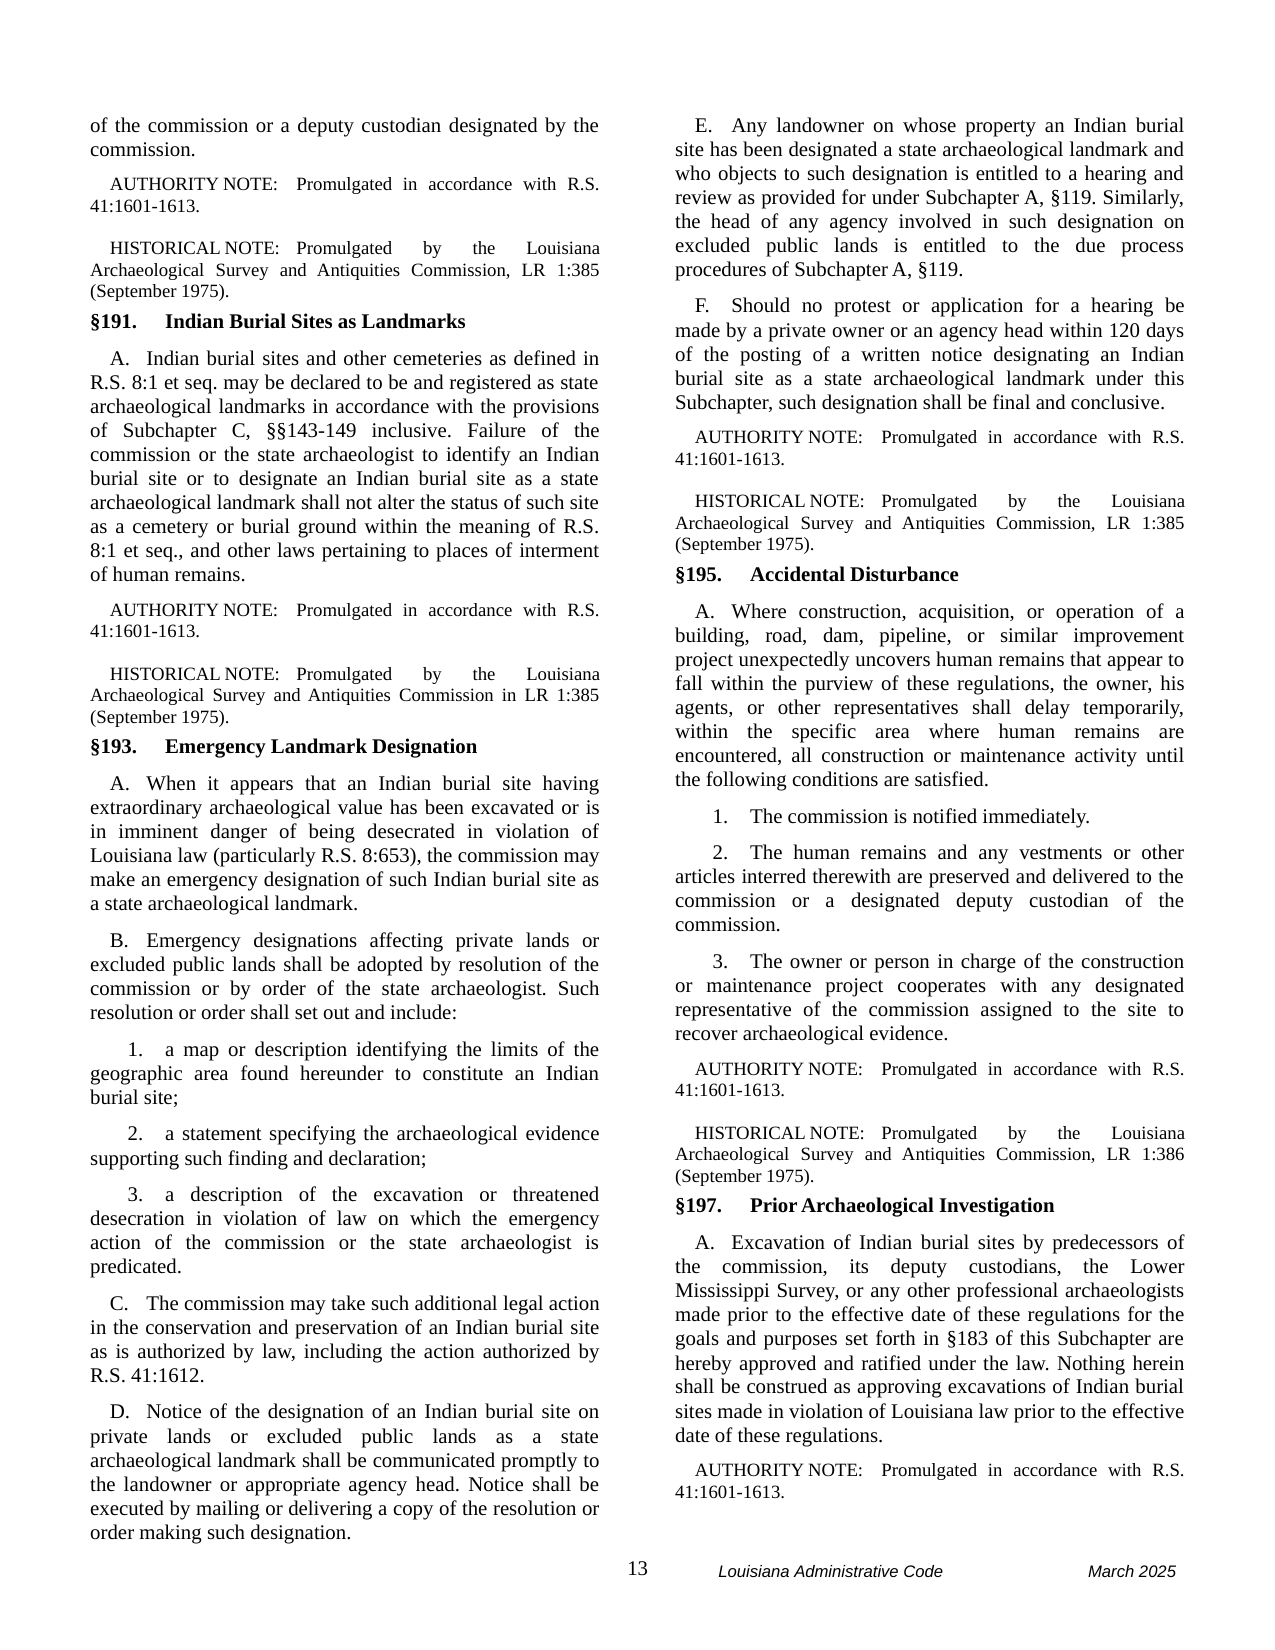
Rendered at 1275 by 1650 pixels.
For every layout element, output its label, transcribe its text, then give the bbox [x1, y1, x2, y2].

text HISTORICAL NOTE: Promulgated by the Louisiana Archaeological Survey and Antiquities Commission, LR 1:385 (September 1975). [675, 490, 1185, 555]
text A. Excavation of Indian burial sites by predecessors of the commission, its deputy custodians, the Lower Mississippi Survey, or any other professional archaeologists made prior to the effective date of these regulations for the goals and purposes set forth in §183 of this Subchapter are hereby approved and ratified under the law. Nothing herein shall be construed as approving excavations of Indian burial sites made in violation of Louisiana law prior to the effective date of these regulations. [675, 1230, 1185, 1447]
text E. Any landowner on whose property an Indian burial site has been designated a state archaeological landmark and who objects to such designation is entitled to a hearing and review as provided for under Subchapter A, §119. Similarly, the head of any agency involved in such designation on excluded public lands is entitled to the due process procedures of Subchapter A, §119. [675, 112, 1185, 281]
text C. The commission may take such additional legal action in the conservation and preservation of an Indian burial site as is authorized by law, including the action authorized by R.S. 41:1612. [90, 1291, 600, 1387]
text HISTORICAL NOTE: Promulgated by the Louisiana Archaeological Survey and Antiquities Commission, LR 1:385 (September 1975). [90, 237, 600, 302]
text 2. The human remains and any vestments or other articles interred therewith are preserved and delivered to the commission or a designated deputy custodian of the commission. [675, 840, 1185, 936]
text AUTHORITY NOTE: Promulgated in accordance with R.S. 41:1601-1613. [675, 426, 1185, 469]
text 1. a map or description identifying the limits of the geographic area found hereunder to constitute an Indian burial site; [90, 1037, 600, 1109]
text AUTHORITY NOTE: Promulgated in accordance with R.S. 41:1601-1613. [675, 1058, 1185, 1101]
text F. Should no protest or application for a hearing be made by a private owner or an agency head within 120 days of the posting of a written notice designating an Indian burial site as a state archaeological landmark under this Subchapter, such designation shall be final and conclusive. [675, 293, 1185, 414]
text B. Emergency designations affecting private lands or excluded public lands shall be adopted by resolution of the commission or by order of the state archaeologist. Such resolution or order shall set out and include: [90, 928, 600, 1024]
text A. Indian burial sites and other cemeteries as defined in R.S. 8:1 et seq. may be declared to be and registered as state archaeological landmarks in accordance with the provisions of Subchapter C, §§143-149 inclusive. Failure of the commission or the state archaeologist to identify an Indian burial site or to designate an Indian burial site as a state archaeological landmark shall not alter the status of such site as a cemetery or burial ground within the meaning of R.S. 8:1 et seq., and other laws pertaining to places of interment of human remains. [90, 346, 600, 586]
text §193. Emergency Landmark Designation [90, 733, 600, 758]
text HISTORICAL NOTE: Promulgated by the Louisiana Archaeological Survey and Antiquities Commission, LR 1:386 (September 1975). [675, 1122, 1185, 1186]
text §191. Indian Burial Sites as Landmarks [90, 308, 600, 333]
text AUTHORITY NOTE: Promulgated in accordance with R.S. 41:1601-1613. [90, 599, 600, 642]
text §197. Prior Archaeological Investigation [675, 1193, 1185, 1218]
text A. When it appears that an Indian burial site having extraordinary archaeological value has been excavated or is in imminent danger of being desecrated in violation of Louisiana law (particularly R.S. 8:653), the commission may make an emergency designation of such Indian burial site as a state archaeological landmark. [90, 771, 600, 915]
text 2. a statement specifying the archaeological evidence supporting such finding and declaration; [90, 1121, 600, 1169]
text §195. Accidental Disturbance [675, 561, 1185, 586]
text 3. The owner or person in charge of the construction or maintenance project cooperates with any designated representative of the commission assigned to the site to recover archaeological evidence. [675, 949, 1185, 1045]
text AUTHORITY NOTE: Promulgated in accordance with R.S. 41:1601-1613. [675, 1459, 1185, 1502]
text AUTHORITY NOTE: Promulgated in accordance with R.S. 41:1601-1613. [90, 173, 600, 216]
text A. Where construction, acquisition, or operation of a building, road, dam, pipeline, or similar improvement project unexpectedly uncovers human remains that appear to fall within the purview of these regulations, the owner, his agents, or other representatives shall delay temporarily, within the specific area where human remains are encountered, all construction or maintenance activity until the following conditions are satisfied. [675, 599, 1185, 791]
text D. Notice of the designation of an Indian burial site on private lands or excluded public lands as a state archaeological landmark shall be communicated promptly to the landowner or appropriate agency head. Notice shall be executed by mailing or delivering a copy of the resolution or order making such designation. [90, 1399, 600, 1544]
text 3. a description of the excavation or threatened desecration in violation of law on which the emergency action of the commission or the state archaeologist is predicated. [90, 1182, 600, 1278]
text HISTORICAL NOTE: Promulgated by the Louisiana Archaeological Survey and Antiquities Commission in LR 1:385 (September 1975). [90, 663, 600, 727]
text 1. The commission is notified immediately. [675, 804, 1185, 828]
